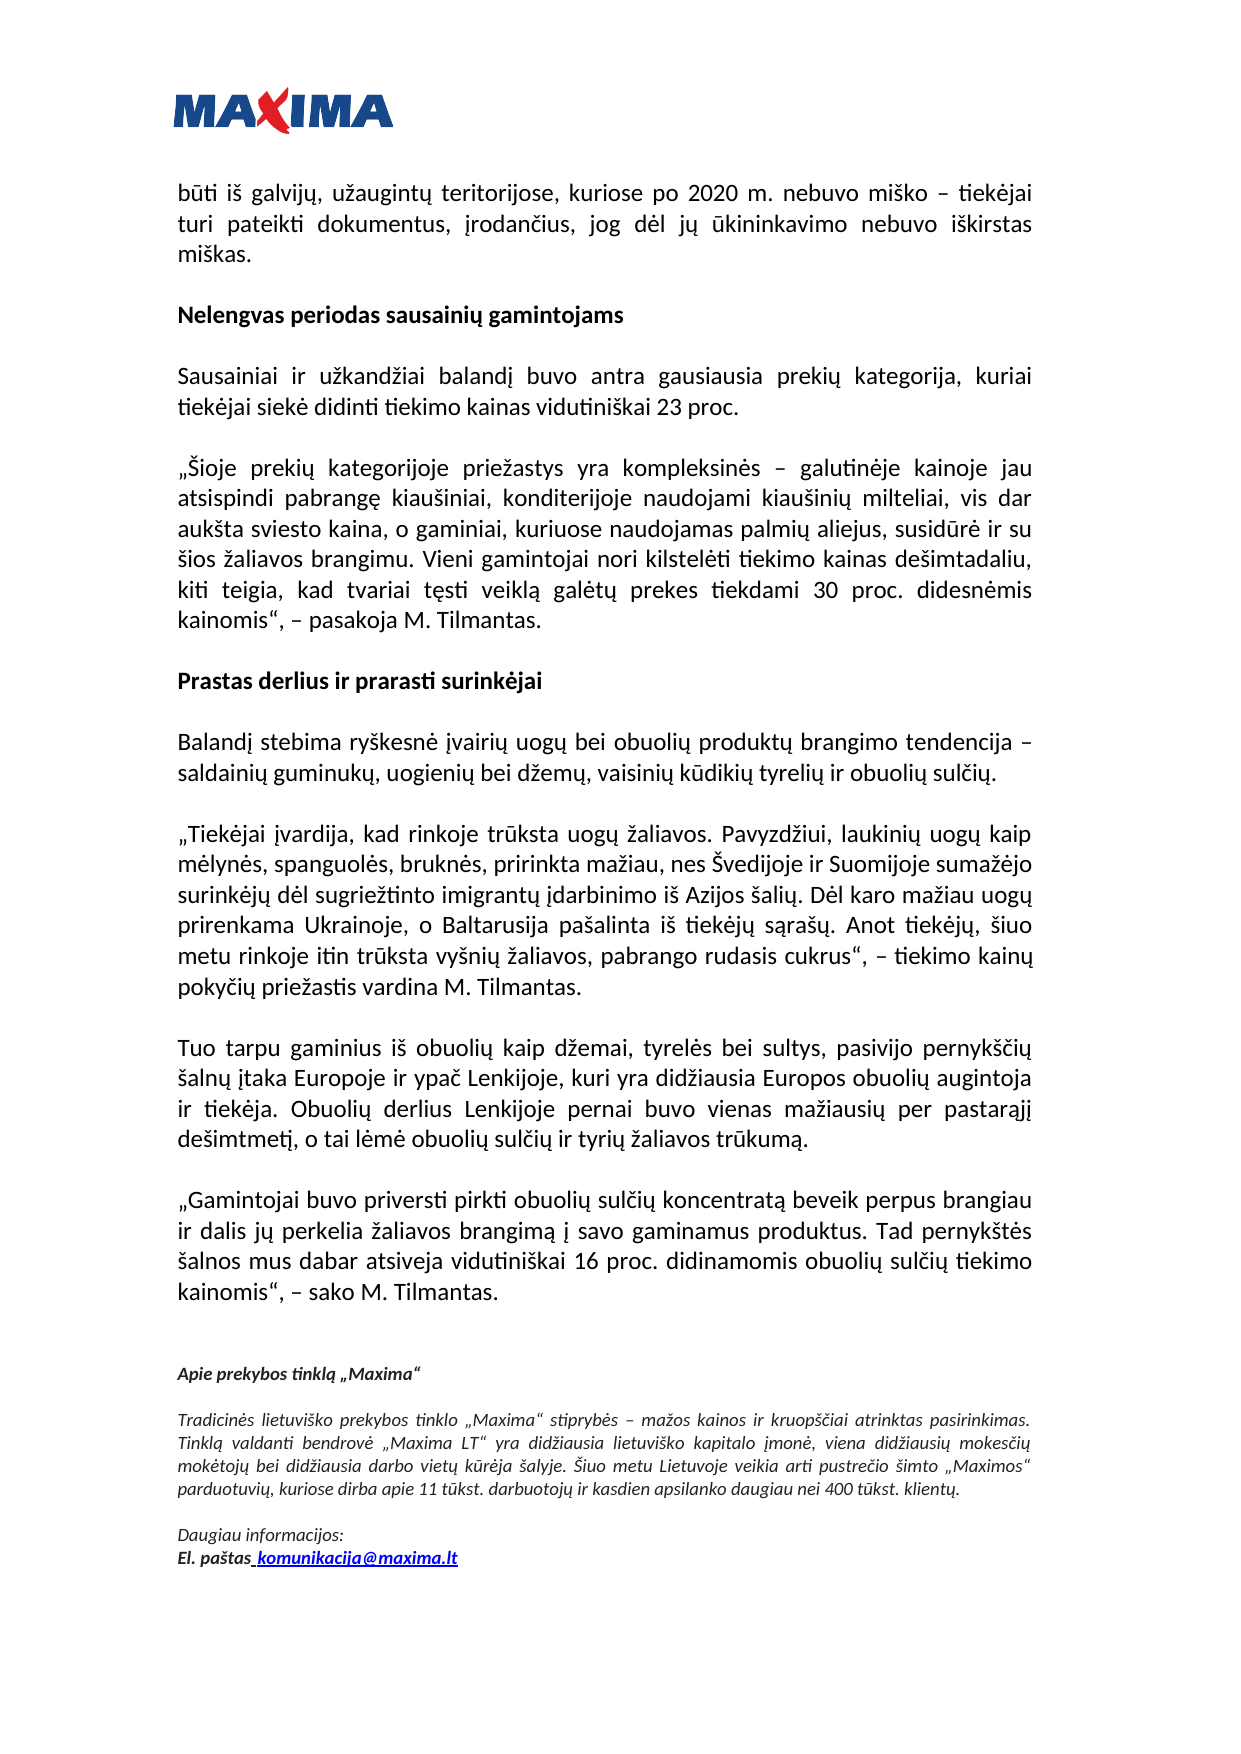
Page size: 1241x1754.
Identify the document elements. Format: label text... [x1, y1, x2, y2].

text Daugiau informacijos: [177, 1523, 1033, 1546]
text Tradicinės lietuviško prekybos tinklo „Maxima“ stiprybės – mažos kainos ir kruopščiai atrinktas pasirinkimas. Tinklą valdanti bendrovė „Maxima LT“ yra didžiausia lietuviško kapitalo įmonė, viena didžiausių mokesčių mokėtojų bei didžiausia darbo vietų kūrėja šalyje. Šiuo metu Lietuvoje veikia arti pustrečio šimto „Maximos“ parduotuvių, kuriose dirba apie 11 tūkst. darbuotojų ir kasdien apsilanko daugiau nei 400 tūkst. klientų. [177, 1408, 1033, 1500]
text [177, 177, 1033, 269]
text „Tiekėjai įvardija, kad rinkoje trūksta uogų žaliavos. Pavyzdžiui, laukinių uogų kaip mėlynės, spanguolės, bruknės, pririnkta mažiau, nes Švedijoje ir Suomijoje sumažėjo surinkėjų dėl sugriežtinto imigrantų įdarbinimo iš Azijos šalių. Dėl karo mažiau uogų prirenkama Ukrainoje, o Baltarusija pašalinta iš tiekėjų sąrašų. Anot tiekėjų, šiuo metu rinkoje itin trūksta vyšnių žaliavos, pabrango rudasis cukrus“, – tiekimo kainų pokyčių priežastis vardina M. Tilmantas. [177, 818, 1033, 1001]
text Tuo tarpu gaminius iš obuolių kaip džemai, tyrelės bei sultys, pasivijo pernykščių šalnų įtaka Europoje ir ypač Lenkijoje, kuri yra didžiausia Europos obuolių augintoja ir tiekėja. Obuolių derlius Lenkijoje pernai buvo vienas mažiausių per pastarąjį dešimtmetį, o tai lėmė obuolių sulčių ir tyrių žaliavos trūkumą. [177, 1032, 1033, 1154]
text Apie prekybos tinklą „Maxima“ [177, 1362, 1033, 1385]
text „Šioje prekių kategorijoje priežastys yra kompleksinės – galutinėje kainoje jau atsispindi pabrangę kiaušiniai, konditerijoje naudojami kiaušinių milteliai, vis dar aukšta sviesto kaina, o gaminiai, kuriuose naudojamas palmių aliejus, susidūrė ir su šios žaliavos brangimu. Vieni gamintojai nori kilstelėti tiekimo kainas dešimtadaliu, kiti teigia, kad tvariai tęsti veiklą galėtų prekes tiekdami 30 proc. didesnėmis kainomis“, – pasakoja M. Tilmantas. [177, 452, 1033, 635]
text Sausainiai ir užkandžiai balandį buvo antra gausiausia prekių kategorija, kuriai tiekėjai siekė didinti tiekimo kainas vidutiniškai 23 proc. [177, 360, 1033, 421]
picture [173, 87, 394, 135]
text Nelengvas periodas sausainių gamintojams [177, 299, 1033, 330]
text „Gamintojai buvo priversti pirkti obuolių sulčių koncentratą beveik perpus brangiau ir dalis jų perkelia žaliavos brangimą į savo gaminamus produktus. Tad pernykštės šalnos mus dabar atsiveja vidutiniškai 16 proc. didinamomis obuolių sulčių tiekimo kainomis“, – sako M. Tilmantas. [177, 1184, 1033, 1306]
text Balandį stebima ryškesnė įvairių uogų bei obuolių produktų brangimo tendencija – saldainių guminukų, uogienių bei džemų, vaisinių kūdikių tyrelių ir obuolių sulčių. [177, 727, 1033, 788]
text El. paštas komunikacija@maxima.lt [177, 1546, 1033, 1569]
text Prastas derlius ir prarasti surinkėjai [177, 666, 1033, 696]
